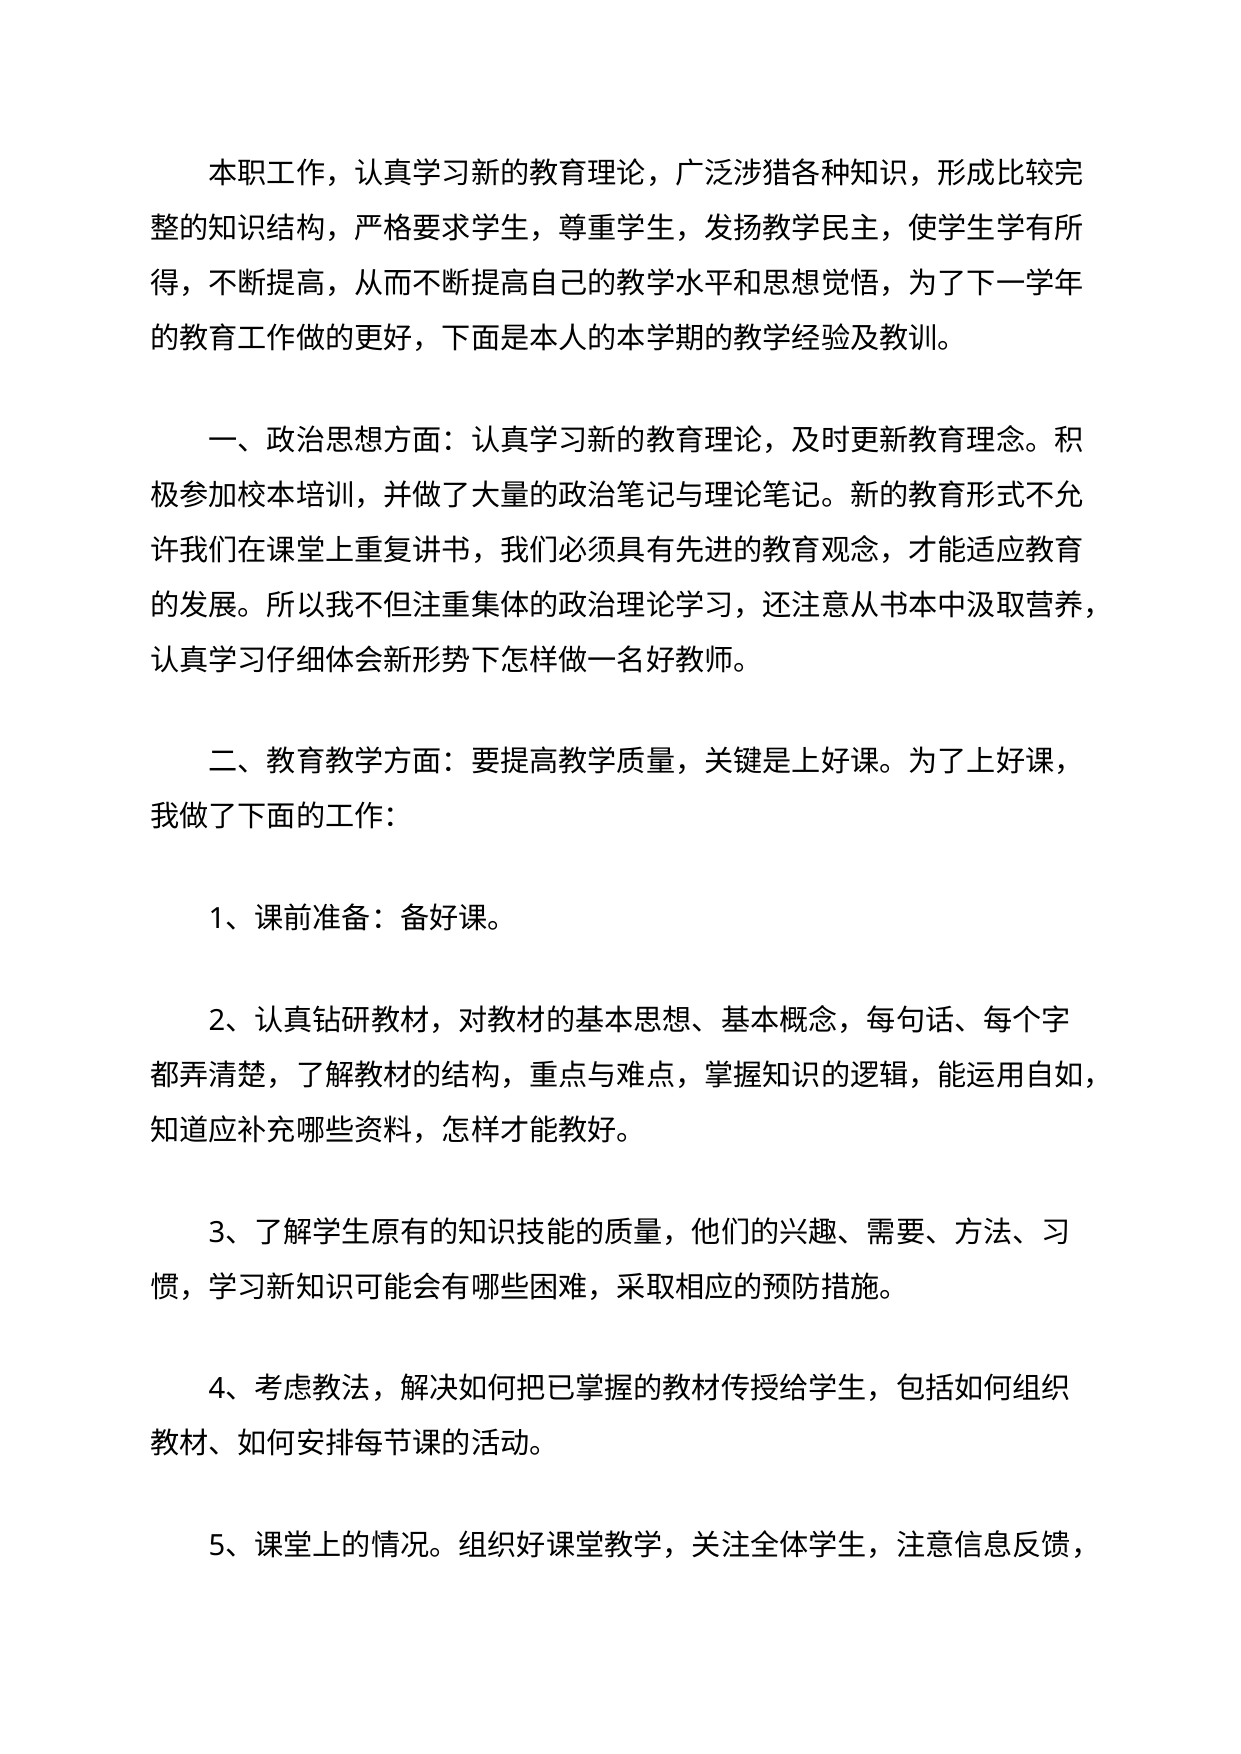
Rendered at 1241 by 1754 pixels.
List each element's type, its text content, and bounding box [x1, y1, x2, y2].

text 1、课前准备：备好课。 [150, 894, 1090, 937]
text 2、认真钻研教材，对教材的基本思想、基本概念，每句话、每个字都弄清楚，了解教材的结构，重点与难点，掌握知识的逻辑，能运用自如，知道应补充哪些资料，怎样才能教好。 [150, 996, 1090, 1149]
text 二、教育教学方面：要提高教学质量，关键是上好课。为了上好课，我做了下面的工作： [150, 738, 1090, 835]
text 3、了解学生原有的知识技能的质量，他们的兴趣、需要、方法、习惯，学习新知识可能会有哪些困难，采取相应的预防措施。 [150, 1208, 1090, 1305]
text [150, 1522, 1090, 1564]
text 本职工作，认真学习新的教育理论，广泛涉猎各种知识，形成比较完整的知识结构，严格要求学生，尊重学生，发扬教学民主，使学生学有所得，不断提高，从而不断提高自己的教学水平和思想觉悟，为了下一学年的教育工作做的更好，下面是本人的本学期的教学经验及教训。 [150, 150, 1090, 357]
text 4、考虑教法，解决如何把已掌握的教材传授给学生，包括如何组织教材、如何安排每节课的活动。 [150, 1365, 1090, 1462]
text 一、政治思想方面：认真学习新的教育理论，及时更新教育理念。积极参加校本培训，并做了大量的政治笔记与理论笔记。新的教育形式不允许我们在课堂上重复讲书，我们必须具有先进的教育观念，才能适应教育的发展。所以我不但注重集体的政治理论学习，还注意从书本中汲取营养，认真学习仔细体会新形势下怎样做一名好教师。 [150, 416, 1090, 678]
